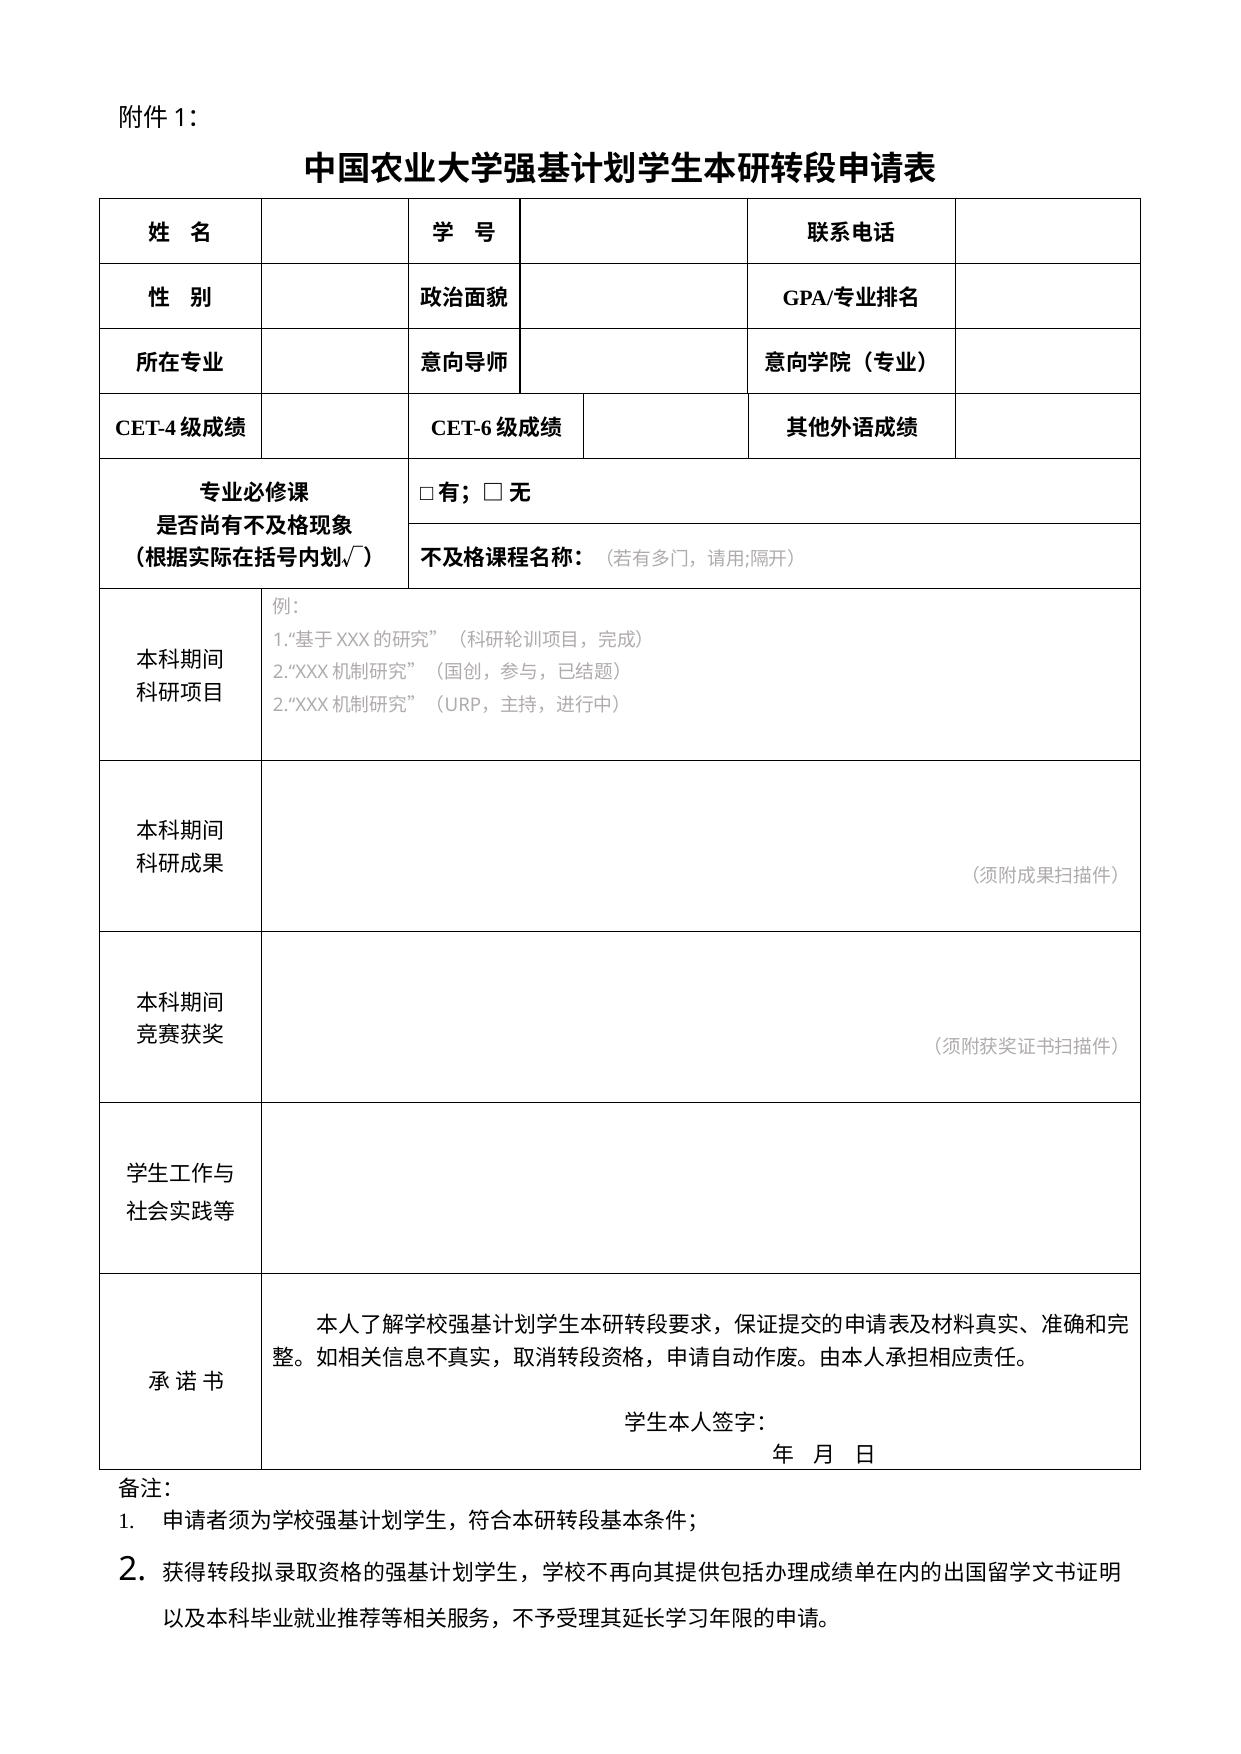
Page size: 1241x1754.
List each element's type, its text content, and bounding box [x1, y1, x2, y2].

table_header [262, 199, 408, 263]
table_cell [262, 1103, 1140, 1273]
table_cell （须附成果扫描件） [262, 761, 1140, 931]
text 附件1： [118, 97, 1122, 133]
list 获得转段拟录取资格的强基计划学生，学校不再向其提供包括办理成绩单在内的出国留学文书证明以及本科毕业就业推荐等相关服务，不予受理其延长学习年限的申请。 [118, 1535, 1122, 1633]
table_cell 意向学院（专业） [748, 329, 955, 393]
table_cell [956, 329, 1140, 393]
table_cell [956, 394, 1140, 458]
table_header 学 号 [409, 199, 519, 263]
list 申请者须为学校强基计划学生，符合本研转段基本条件； [118, 1503, 1122, 1535]
table_header [956, 199, 1140, 263]
table_cell （须附获奖证书扫描件） [262, 932, 1140, 1102]
table_cell 本科期间 科研项目 [100, 589, 261, 759]
table_cell □ 有；□ 无 [409, 459, 1140, 523]
table_cell 意向导师 [409, 329, 519, 393]
table_cell [584, 394, 748, 458]
table_cell [521, 329, 747, 393]
table_cell 本人了解学校强基计划学生本研转段要求，保证提交的申请表及材料真实、准确和完整。如相关信息不真实，取消转段资格，申请自动作废。由本人承担相应责任。 学生本人签字： 年 月 日 [262, 1274, 1140, 1469]
table_cell 本科期间 科研成果 [100, 761, 261, 931]
table_cell [262, 329, 408, 393]
table_cell 专业必修课 是否尚有不及格现象 （根据实际在括号内划√） [100, 459, 408, 588]
table_header 联系电话 [748, 199, 955, 263]
table_cell [262, 394, 408, 458]
table_cell 其他外语成绩 [749, 394, 955, 458]
table_cell [262, 264, 408, 328]
table_cell 承 诺 书 [100, 1274, 261, 1469]
table_cell 学生工作与 社会实践等 [100, 1103, 261, 1273]
table_cell [521, 264, 747, 328]
table_cell 不及格课程名称：（若有多门，请用;隔开） [409, 524, 1140, 588]
table_cell 性 别 [100, 264, 261, 328]
table_cell 例： 1.“基于XXX的研究”（科研轮训项目，完成） 2.“XXX机制研究”（国创，参与，已结题） 2.“XXX机制研究”（URP，主持，进行中） [262, 589, 1140, 759]
text 中国农业大学强基计划学生本研转段申请表 [118, 133, 1122, 198]
text 备注： [118, 1470, 1122, 1503]
table_cell CET-6级成绩 [409, 394, 583, 458]
table_cell GPA/专业排名 [748, 264, 955, 328]
table_cell [956, 264, 1140, 328]
table_header [521, 199, 747, 263]
table_header 姓 名 [100, 199, 261, 263]
table_cell 政治面貌 [409, 264, 519, 328]
table_cell CET-4级成绩 [100, 394, 261, 458]
table_cell 所在专业 [100, 329, 261, 393]
table_cell 本科期间 竞赛获奖 [100, 932, 261, 1102]
